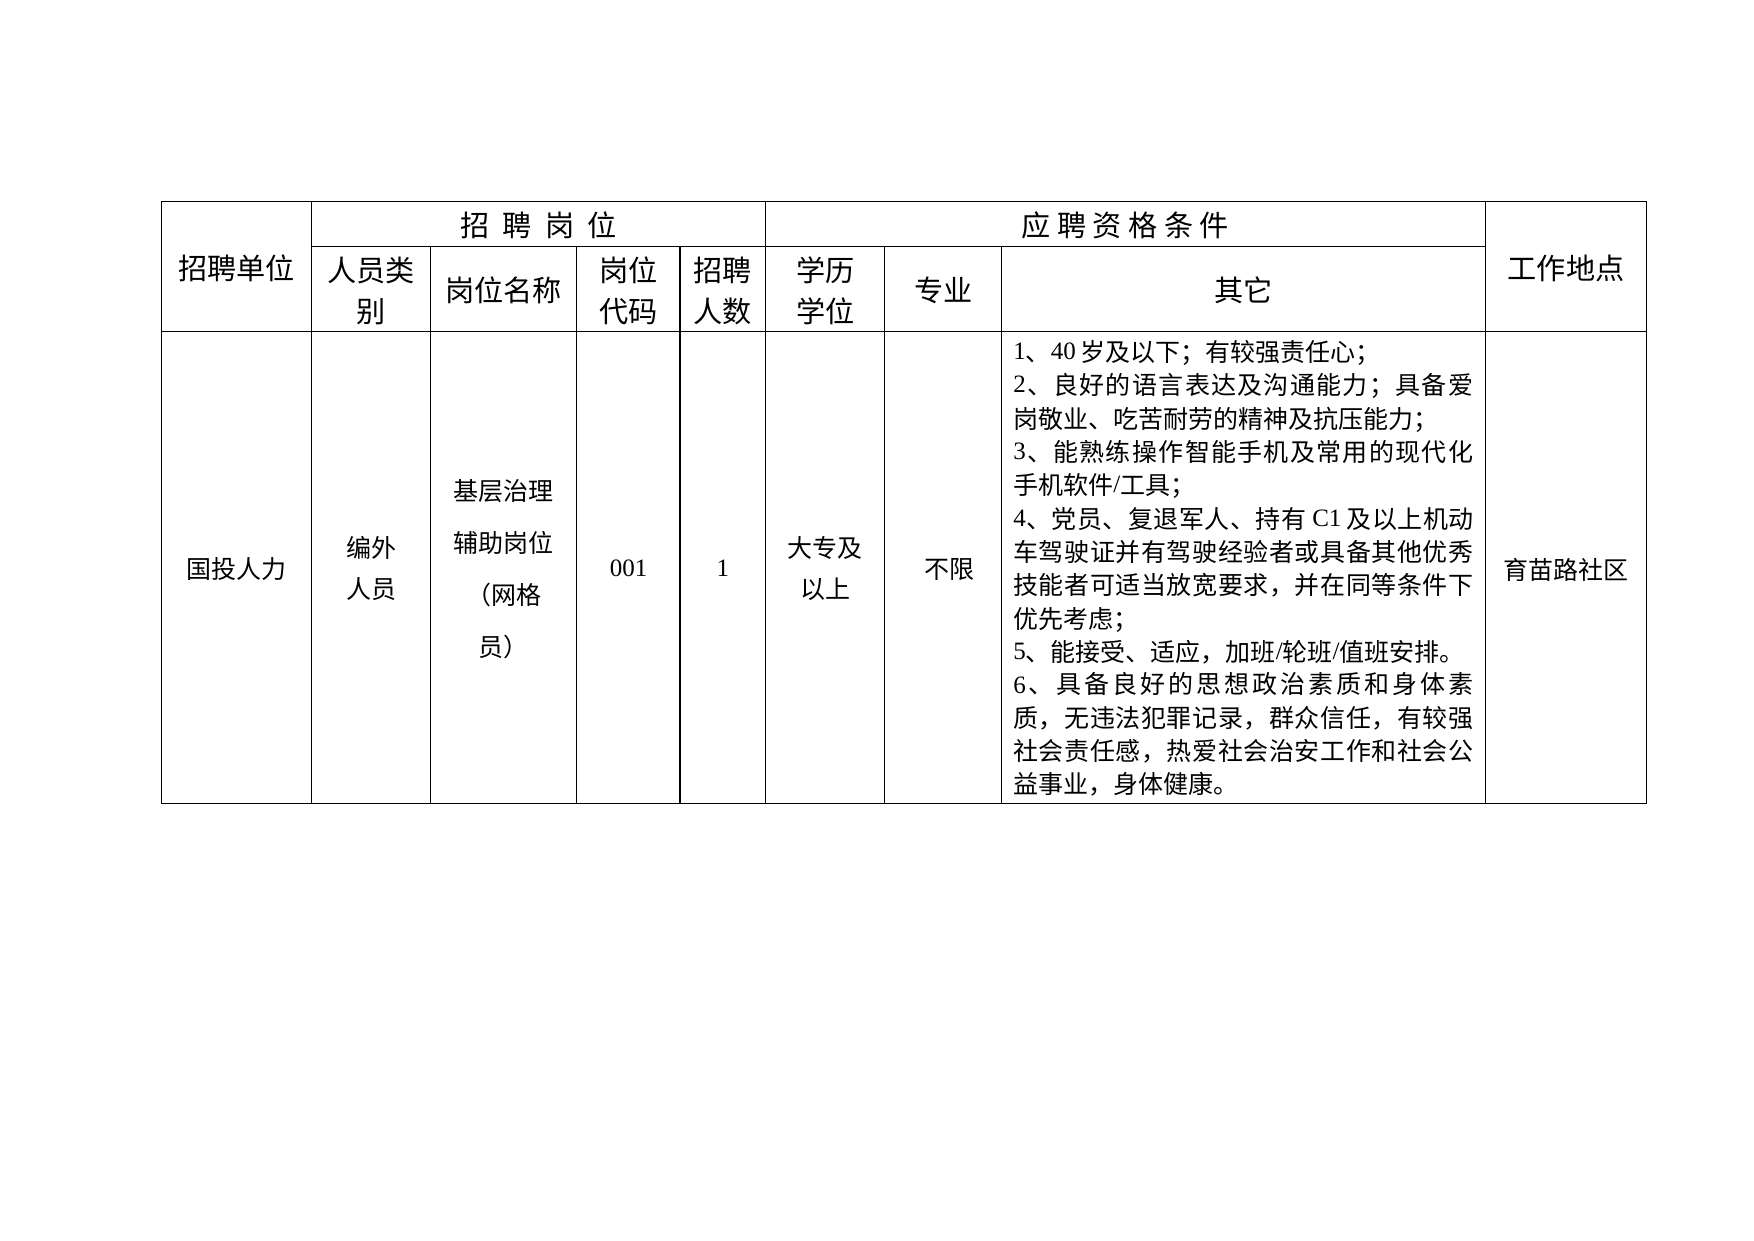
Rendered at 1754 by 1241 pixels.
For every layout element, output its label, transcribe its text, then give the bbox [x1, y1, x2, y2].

table_header 招 聘 岗 位 [312, 202, 765, 246]
table_cell 专业 [885, 247, 1001, 331]
table_cell 1、40岁及以下；有较强责任心； 2、良好的语言表达及沟通能力；具备爱岗敬业、吃苦耐劳的精神及抗压能力； 3、能熟练操作智能手机及常用的现代化手机软件/工具； 4、党员、复退军人、持有C1及以上机动车驾驶证并有驾驶经验者或具备其他优秀技能者可适当放宽要求，并在同等条件下优先考虑； 5、能接受、适应，加班/轮班/值班安排。 6、具备良好的思想政治素质和身体素质，无违法犯罪记录，群众信任，有较强社会责任感，热爱社会治安工作和社会公益事业，身体健康。 [1002, 332, 1485, 802]
table_cell 国投人力 [162, 332, 311, 802]
table_cell 1 [681, 332, 765, 802]
table_cell 人员类别 [312, 247, 430, 331]
table_cell 育苗路社区 [1486, 332, 1646, 802]
table_cell 岗位 代码 [577, 247, 679, 331]
table_cell 学历 学位 [766, 247, 884, 331]
table_cell 不限 [885, 332, 1001, 802]
table_cell 大专及以上 [766, 332, 884, 802]
table_header 应 聘 资 格 条 件 [766, 202, 1485, 246]
table_header 工作地点 [1486, 202, 1646, 331]
table_cell 招聘 人数 [681, 247, 765, 331]
table_cell 编外 人员 [312, 332, 430, 802]
table_cell 其它 [1002, 247, 1485, 331]
table_cell 基层治理辅助岗位（网格员） [431, 332, 576, 802]
table_cell 001 [577, 332, 679, 802]
table_cell 岗位名称 [431, 247, 576, 331]
table_header 招聘单位 [162, 202, 311, 331]
